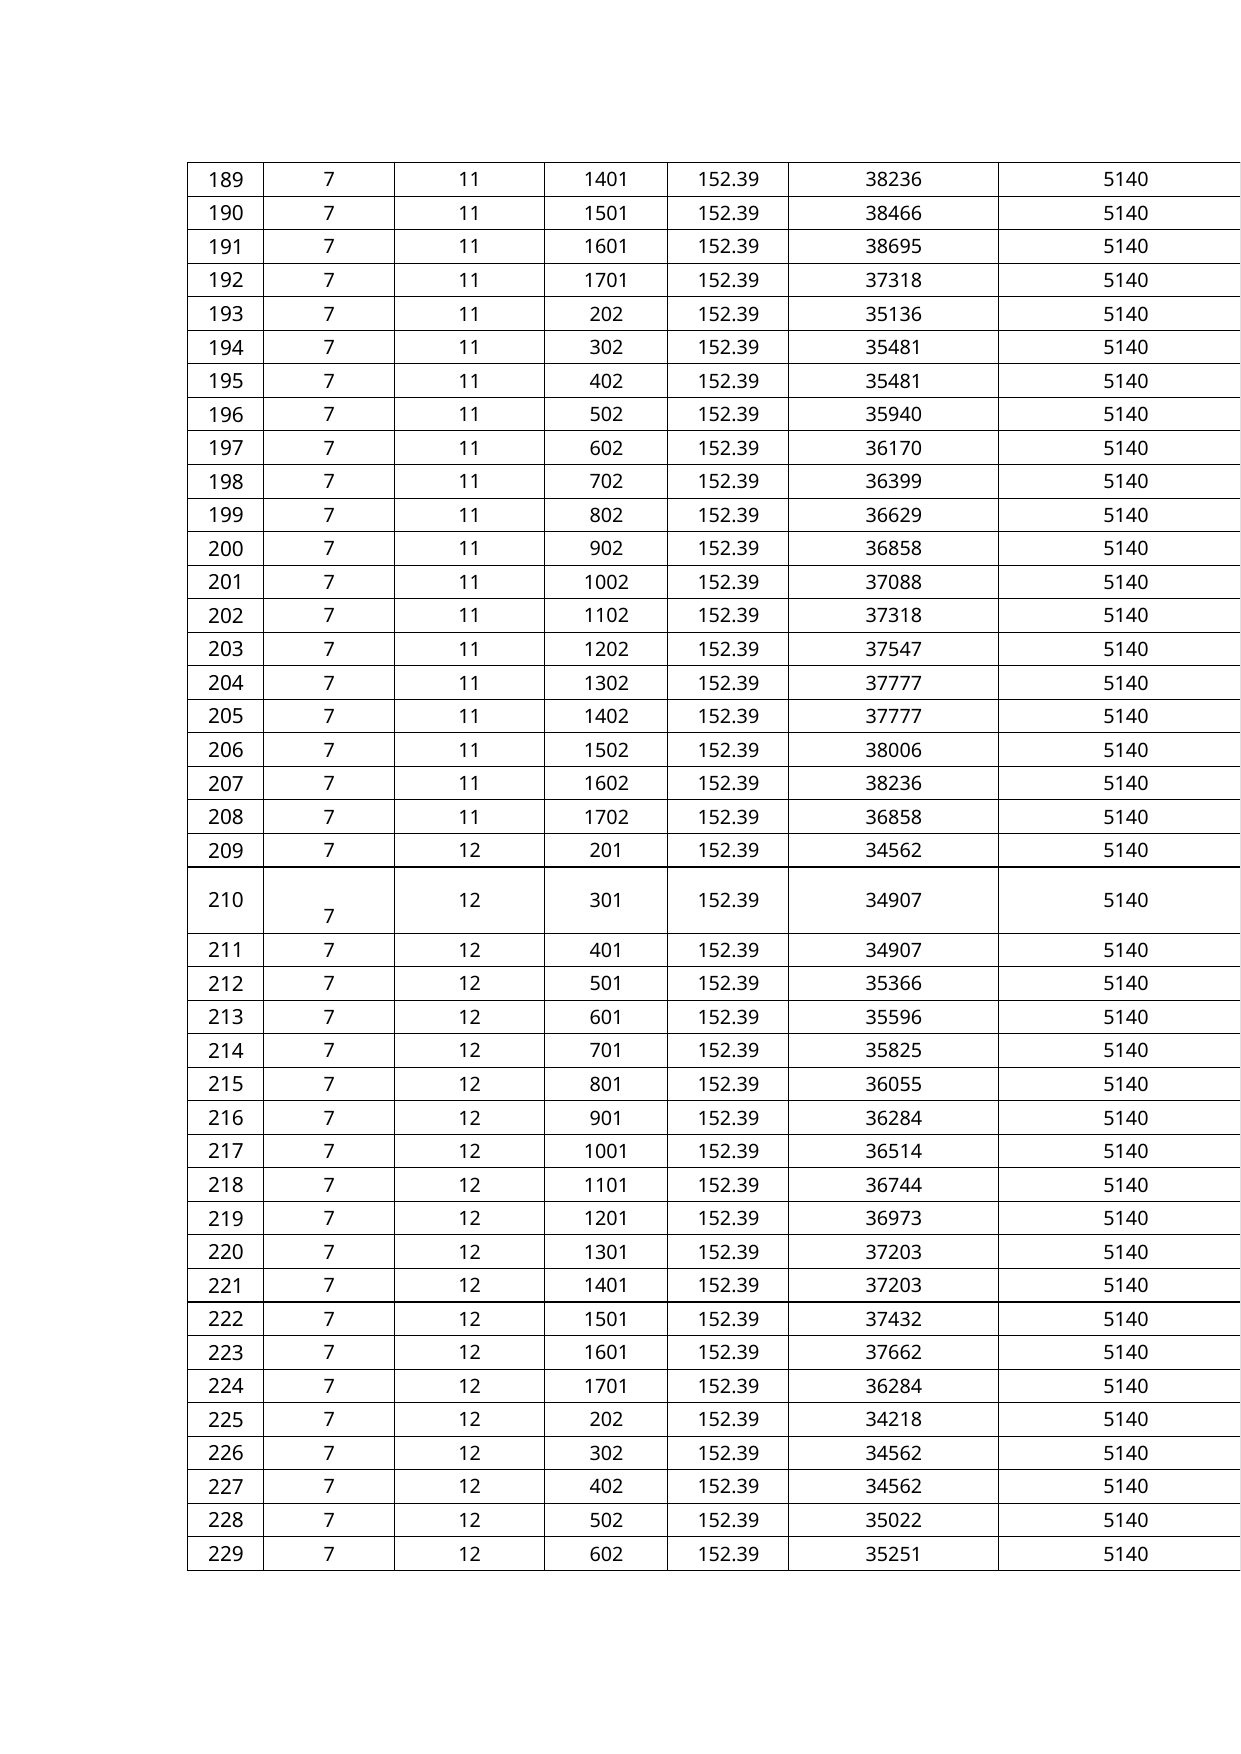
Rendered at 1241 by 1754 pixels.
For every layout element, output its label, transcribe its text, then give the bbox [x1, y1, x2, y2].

table_cell 152.39 [668, 800, 788, 833]
table_cell 7 [264, 163, 394, 196]
table_cell 152.39 [668, 264, 788, 296]
table_cell 12 [395, 1403, 544, 1436]
table_cell 5140 [999, 934, 1240, 966]
table_cell 7 [264, 1303, 394, 1335]
table_cell 226 [188, 1437, 263, 1469]
table_cell 200 [188, 532, 263, 564]
table_cell 1701 [545, 264, 667, 296]
table_cell 7 [264, 297, 394, 330]
table_cell 12 [395, 1001, 544, 1033]
table_cell 11 [395, 733, 544, 766]
table_cell 11 [395, 230, 544, 263]
table_cell 12 [395, 1437, 544, 1469]
table_cell 217 [188, 1135, 263, 1167]
table_cell 192 [188, 264, 263, 296]
table_cell 36629 [789, 499, 998, 531]
table_cell 152.39 [668, 633, 788, 665]
table_cell 152.39 [668, 967, 788, 999]
table_cell 35136 [789, 297, 998, 330]
table_cell 152.39 [668, 499, 788, 531]
table_cell 402 [545, 1470, 667, 1503]
table_cell 11 [395, 431, 544, 464]
table_cell 36858 [789, 800, 998, 833]
table_cell 220 [188, 1235, 263, 1268]
table_cell 221 [188, 1269, 263, 1301]
table_cell 7 [264, 1537, 394, 1570]
table_cell 36399 [789, 465, 998, 497]
table_cell 194 [188, 331, 263, 363]
table_cell 215 [188, 1068, 263, 1100]
table_cell 12 [395, 1269, 544, 1301]
table_cell 204 [188, 666, 263, 699]
table_cell 152.39 [668, 868, 788, 932]
table_cell 7 [264, 1001, 394, 1033]
table_cell 7 [264, 1470, 394, 1503]
table_cell 38466 [789, 197, 998, 229]
table_cell 38695 [789, 230, 998, 263]
table_cell 1201 [545, 1202, 667, 1234]
table_cell 218 [188, 1168, 263, 1201]
table_cell 12 [395, 1370, 544, 1402]
table_cell 216 [188, 1101, 263, 1134]
table_cell 301 [545, 868, 667, 932]
table_cell 401 [545, 934, 667, 966]
table_cell 203 [188, 633, 263, 665]
table_cell 36055 [789, 1068, 998, 1100]
table_cell 152.39 [668, 566, 788, 598]
table_cell 152.39 [668, 297, 788, 330]
table_cell 602 [545, 1537, 667, 1570]
table_cell 227 [188, 1470, 263, 1503]
table_cell 152.39 [668, 1235, 788, 1268]
table_cell 219 [188, 1202, 263, 1234]
table_cell 7 [264, 633, 394, 665]
table_cell 36170 [789, 431, 998, 464]
table_cell 1702 [545, 800, 667, 833]
table_cell 37203 [789, 1269, 998, 1301]
table_cell 197 [188, 431, 263, 464]
table_cell 802 [545, 499, 667, 531]
table_cell 1001 [545, 1135, 667, 1167]
table_cell 34218 [789, 1403, 998, 1436]
table_cell 223 [188, 1336, 263, 1368]
table_cell 152.39 [668, 431, 788, 464]
table_cell 5140 [999, 465, 1240, 497]
table_cell 35940 [789, 398, 998, 430]
table_cell 152.39 [668, 1403, 788, 1436]
table_cell 5140 [999, 1135, 1240, 1167]
table_cell 34562 [789, 834, 998, 866]
table_cell 1502 [545, 733, 667, 766]
table_cell 34562 [789, 1470, 998, 1503]
table_cell 201 [188, 566, 263, 598]
table_cell 199 [188, 499, 263, 531]
table_cell 11 [395, 499, 544, 531]
table_cell 208 [188, 800, 263, 833]
table_cell 1401 [545, 1269, 667, 1301]
table_cell 11 [395, 566, 544, 598]
table_cell 35366 [789, 967, 998, 999]
table_cell 12 [395, 868, 544, 932]
table_cell 402 [545, 364, 667, 397]
table_cell 11 [395, 398, 544, 430]
table_cell 7 [264, 465, 394, 497]
table_cell 11 [395, 465, 544, 497]
table_cell 35022 [789, 1504, 998, 1536]
table_cell 37318 [789, 599, 998, 632]
table_cell 11 [395, 364, 544, 397]
table_cell 502 [545, 1504, 667, 1536]
table_cell 5140 [999, 163, 1240, 196]
table_cell 152.39 [668, 1470, 788, 1503]
table_cell 7 [264, 934, 394, 966]
table_cell 152.39 [668, 1336, 788, 1368]
table_cell 7 [264, 700, 394, 732]
table_cell 501 [545, 967, 667, 999]
table_cell 202 [545, 1403, 667, 1436]
table_cell 5140 [999, 1504, 1240, 1536]
table_cell 5140 [999, 1336, 1240, 1368]
table_cell 152.39 [668, 1437, 788, 1469]
table_cell 152.39 [668, 599, 788, 632]
table_cell 1101 [545, 1168, 667, 1201]
table_cell 7 [264, 1202, 394, 1234]
table_cell 152.39 [668, 1504, 788, 1536]
table_cell 701 [545, 1034, 667, 1067]
table_cell 7 [264, 364, 394, 397]
table_cell 801 [545, 1068, 667, 1100]
table_cell 1501 [545, 197, 667, 229]
table_cell 36858 [789, 532, 998, 564]
table_cell 35251 [789, 1537, 998, 1570]
table_cell 152.39 [668, 1537, 788, 1570]
table_cell 152.39 [668, 1068, 788, 1100]
table_cell 11 [395, 666, 544, 699]
table_cell 7 [264, 666, 394, 699]
table_cell 36514 [789, 1135, 998, 1167]
table_cell 7 [264, 1101, 394, 1134]
table_cell 12 [395, 1303, 544, 1335]
table_cell 5140 [999, 767, 1240, 799]
table_cell 37547 [789, 633, 998, 665]
table_cell 152.39 [668, 700, 788, 732]
table_cell 191 [188, 230, 263, 263]
table_cell 229 [188, 1537, 263, 1570]
table_cell 7 [264, 599, 394, 632]
table_cell 35481 [789, 364, 998, 397]
table_cell 1402 [545, 700, 667, 732]
table_cell 152.39 [668, 532, 788, 564]
table_cell 12 [395, 1034, 544, 1067]
table_cell 7 [264, 230, 394, 263]
table_cell 7 [264, 1336, 394, 1368]
table_cell 12 [395, 1135, 544, 1167]
table_cell 152.39 [668, 331, 788, 363]
table_cell 901 [545, 1101, 667, 1134]
table_cell 11 [395, 633, 544, 665]
table_cell 5140 [999, 1269, 1240, 1301]
table_cell 202 [188, 599, 263, 632]
table_cell 152.39 [668, 465, 788, 497]
table_cell 11 [395, 599, 544, 632]
table_cell 902 [545, 532, 667, 564]
table_cell 152.39 [668, 364, 788, 397]
table_cell 601 [545, 1001, 667, 1033]
table_cell 152.39 [668, 1202, 788, 1234]
table_cell 5140 [999, 1068, 1240, 1100]
table_cell 7 [264, 868, 394, 932]
table_cell 7 [264, 499, 394, 531]
table_cell 7 [264, 1269, 394, 1301]
table_cell 189 [188, 163, 263, 196]
table_cell 5140 [999, 868, 1240, 932]
table_cell 12 [395, 1101, 544, 1134]
table_cell 7 [264, 1370, 394, 1402]
table_cell 5140 [999, 1303, 1240, 1335]
table_cell 5140 [999, 499, 1240, 531]
table_cell 502 [545, 398, 667, 430]
table_cell 152.39 [668, 163, 788, 196]
table_cell 35596 [789, 1001, 998, 1033]
table_cell 12 [395, 1504, 544, 1536]
table_cell 222 [188, 1303, 263, 1335]
table_cell 37777 [789, 666, 998, 699]
table_cell 152.39 [668, 733, 788, 766]
table_cell 12 [395, 834, 544, 866]
table_cell 210 [188, 868, 263, 932]
table_cell 11 [395, 767, 544, 799]
table_cell 11 [395, 331, 544, 363]
table_cell 205 [188, 700, 263, 732]
table_cell 11 [395, 163, 544, 196]
table_cell 5140 [999, 331, 1240, 363]
table_cell 5140 [999, 364, 1240, 397]
table_cell 35825 [789, 1034, 998, 1067]
table_cell 7 [264, 532, 394, 564]
table_cell 11 [395, 532, 544, 564]
table_cell 1102 [545, 599, 667, 632]
table_cell 7 [264, 733, 394, 766]
table_cell 5140 [999, 700, 1240, 732]
table_cell 152.39 [668, 197, 788, 229]
table_cell 5140 [999, 197, 1240, 229]
table_cell 12 [395, 1537, 544, 1570]
table_cell 209 [188, 834, 263, 866]
table_cell 5140 [999, 230, 1240, 263]
table_cell 190 [188, 197, 263, 229]
table_cell 35481 [789, 331, 998, 363]
table_cell 5140 [999, 1101, 1240, 1134]
table_cell 11 [395, 264, 544, 296]
table_cell 5140 [999, 834, 1240, 866]
table_cell 7 [264, 398, 394, 430]
table_cell 5140 [999, 800, 1240, 833]
table_cell 702 [545, 465, 667, 497]
table_cell 152.39 [668, 1101, 788, 1134]
table_cell 11 [395, 700, 544, 732]
table_cell 12 [395, 934, 544, 966]
table_cell 193 [188, 297, 263, 330]
table_cell 12 [395, 1470, 544, 1503]
table_cell 5140 [999, 532, 1240, 564]
table_cell 302 [545, 331, 667, 363]
table_cell 37777 [789, 700, 998, 732]
table_cell 37432 [789, 1303, 998, 1335]
table_cell 12 [395, 1068, 544, 1100]
table_cell 38236 [789, 767, 998, 799]
table_cell 7 [264, 834, 394, 866]
table_cell 5140 [999, 967, 1240, 999]
table_cell 36744 [789, 1168, 998, 1201]
table_cell 198 [188, 465, 263, 497]
table_cell 12 [395, 967, 544, 999]
table_cell 5140 [999, 666, 1240, 699]
table_cell 12 [395, 1235, 544, 1268]
table_cell 5140 [999, 566, 1240, 598]
table_cell 152.39 [668, 1303, 788, 1335]
table_cell 1601 [545, 230, 667, 263]
table_cell 5140 [999, 1235, 1240, 1268]
table_cell 7 [264, 197, 394, 229]
table_cell 5140 [999, 599, 1240, 632]
table_cell 5140 [999, 1168, 1240, 1201]
table_cell 207 [188, 767, 263, 799]
table_cell 37203 [789, 1235, 998, 1268]
table_cell 1002 [545, 566, 667, 598]
table_cell 7 [264, 1437, 394, 1469]
table_cell 1602 [545, 767, 667, 799]
table_cell 5140 [999, 297, 1240, 330]
table_cell 7 [264, 767, 394, 799]
table_cell 195 [188, 364, 263, 397]
table_cell 7 [264, 331, 394, 363]
table_cell 36284 [789, 1370, 998, 1402]
table_cell 1301 [545, 1235, 667, 1268]
table_cell 225 [188, 1403, 263, 1436]
table_cell 602 [545, 431, 667, 464]
table_cell 152.39 [668, 398, 788, 430]
table_cell 37318 [789, 264, 998, 296]
table_cell 152.39 [668, 1001, 788, 1033]
table_cell 5140 [999, 1370, 1240, 1402]
table_cell 152.39 [668, 230, 788, 263]
table_cell 202 [545, 297, 667, 330]
table_cell 11 [395, 800, 544, 833]
table_cell 302 [545, 1437, 667, 1469]
table_cell 5140 [999, 431, 1240, 464]
table_cell 5140 [999, 264, 1240, 296]
table_cell 5140 [999, 1403, 1240, 1436]
table_cell 1202 [545, 633, 667, 665]
table_cell 214 [188, 1034, 263, 1067]
table_cell 34907 [789, 868, 998, 932]
table_cell 34907 [789, 934, 998, 966]
table_cell 7 [264, 1403, 394, 1436]
table_cell 34562 [789, 1437, 998, 1469]
table_cell 7 [264, 1135, 394, 1167]
table_cell 152.39 [668, 1168, 788, 1201]
table_cell 228 [188, 1504, 263, 1536]
table_cell 7 [264, 800, 394, 833]
table_cell 7 [264, 431, 394, 464]
table_cell 38236 [789, 163, 998, 196]
table_cell 11 [395, 197, 544, 229]
table_cell 152.39 [668, 1034, 788, 1067]
table_cell 5140 [999, 1470, 1240, 1503]
table_cell 152.39 [668, 666, 788, 699]
table_cell 36973 [789, 1202, 998, 1234]
table_cell 196 [188, 398, 263, 430]
table_cell 7 [264, 1504, 394, 1536]
table_cell 5140 [999, 1202, 1240, 1234]
table_cell 152.39 [668, 1135, 788, 1167]
table_cell 206 [188, 733, 263, 766]
table_cell 224 [188, 1370, 263, 1402]
table_cell 5140 [999, 1001, 1240, 1033]
table_cell 5140 [999, 398, 1240, 430]
table_cell 7 [264, 1034, 394, 1067]
table_cell 7 [264, 1235, 394, 1268]
table_cell 5140 [999, 733, 1240, 766]
table_cell 7 [264, 1168, 394, 1201]
table_cell 1701 [545, 1370, 667, 1402]
table_cell 1601 [545, 1336, 667, 1368]
table_cell 1302 [545, 666, 667, 699]
table_cell 201 [545, 834, 667, 866]
table_cell 152.39 [668, 1370, 788, 1402]
table_cell 211 [188, 934, 263, 966]
table_cell 1401 [545, 163, 667, 196]
table_cell 212 [188, 967, 263, 999]
table_cell 5140 [999, 633, 1240, 665]
table_cell 5140 [999, 1537, 1240, 1570]
table_cell 37662 [789, 1336, 998, 1368]
table_cell 1501 [545, 1303, 667, 1335]
table_cell 37088 [789, 566, 998, 598]
table_cell 152.39 [668, 834, 788, 866]
table_cell 12 [395, 1336, 544, 1368]
table_cell 38006 [789, 733, 998, 766]
table_cell 12 [395, 1202, 544, 1234]
table_cell 12 [395, 1168, 544, 1201]
table_cell 7 [264, 1068, 394, 1100]
table_cell 36284 [789, 1101, 998, 1134]
table_cell 5140 [999, 1034, 1240, 1067]
table_cell 7 [264, 264, 394, 296]
table_cell 7 [264, 967, 394, 999]
table_cell 213 [188, 1001, 263, 1033]
table_cell 7 [264, 566, 394, 598]
table_cell 5140 [999, 1437, 1240, 1469]
table_cell 152.39 [668, 1269, 788, 1301]
table_cell 11 [395, 297, 544, 330]
table_cell 152.39 [668, 767, 788, 799]
table_cell 152.39 [668, 934, 788, 966]
